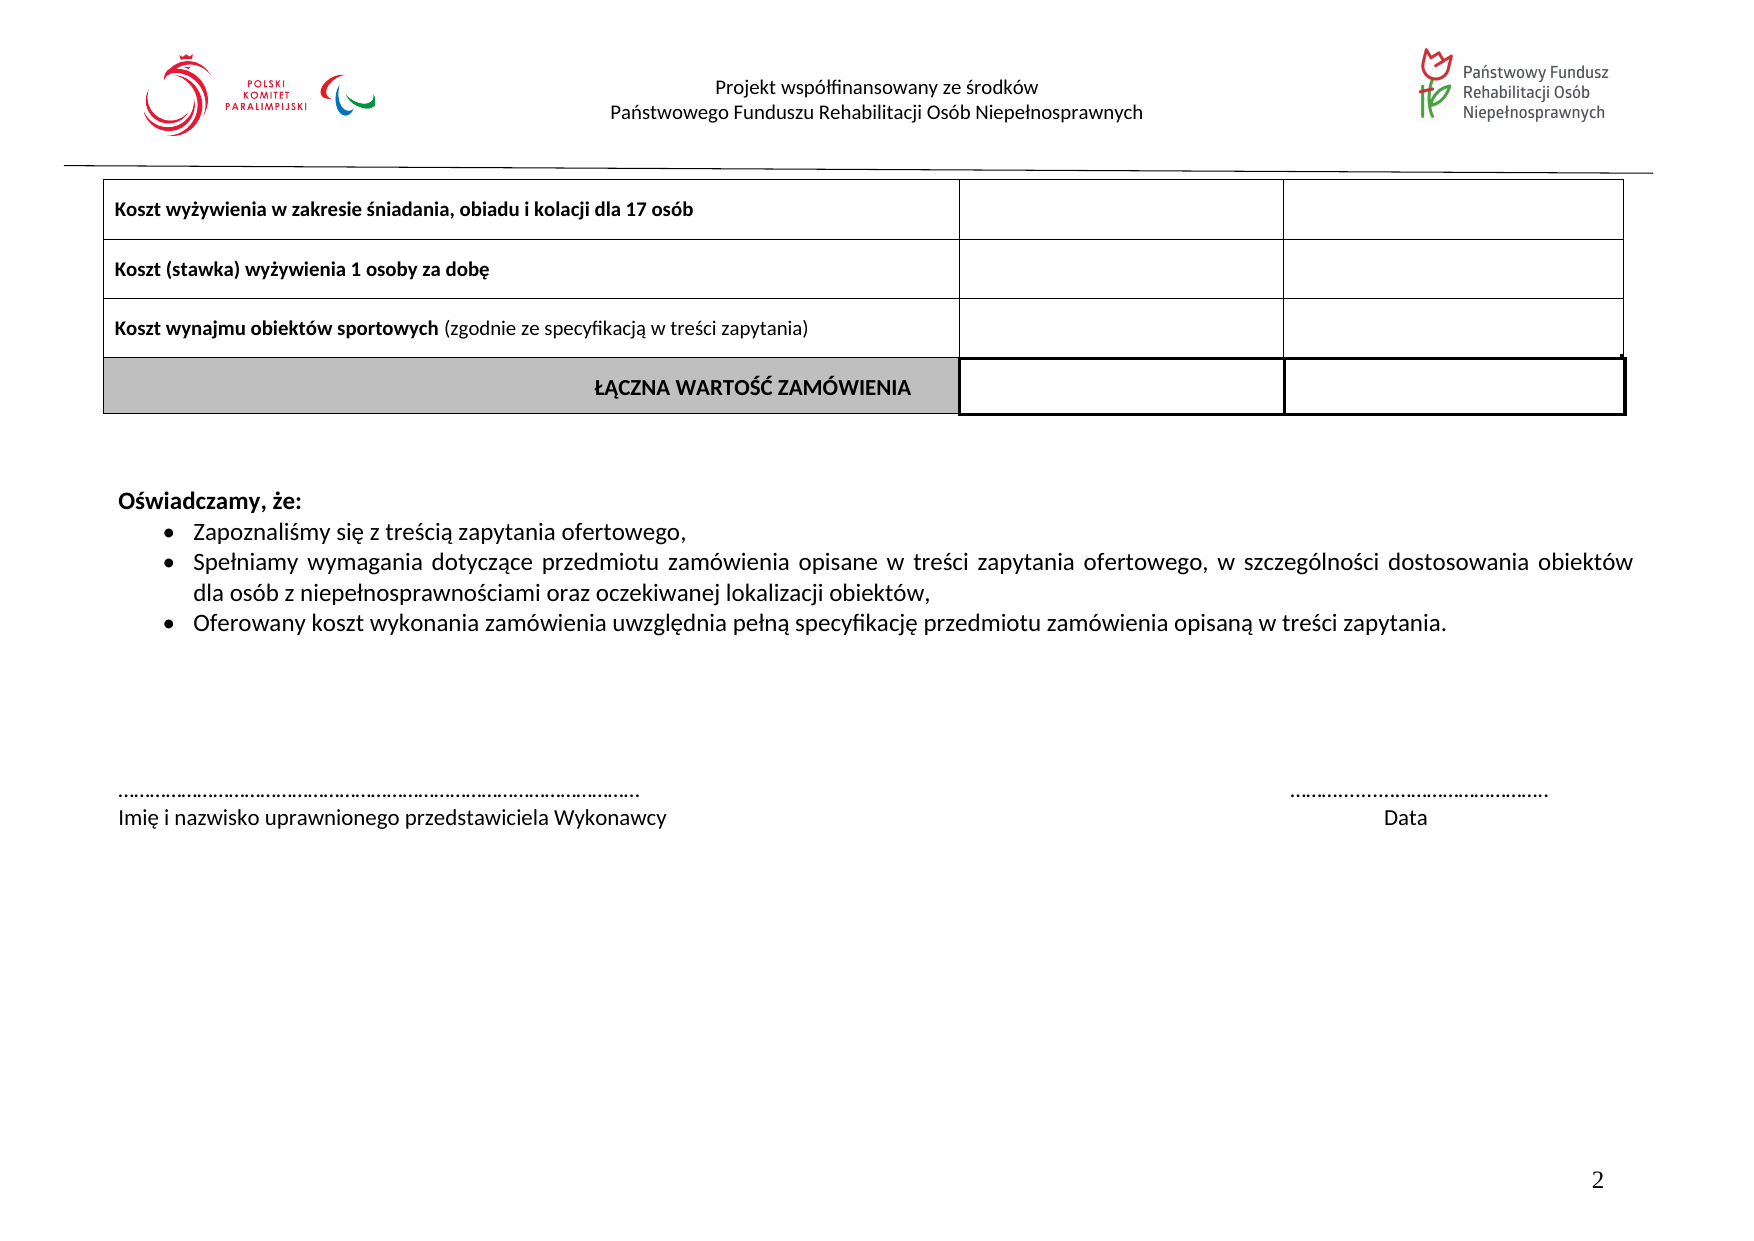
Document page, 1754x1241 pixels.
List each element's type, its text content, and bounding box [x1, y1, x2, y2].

table_cell [1284, 240, 1623, 298]
list • Zapoznaliśmy się z treścią zapytania ofertowego, [162, 516, 1636, 546]
picture [143, 54, 375, 136]
table_cell [1286, 360, 1623, 413]
table_cell Koszt wyżywienia w zakresie śniadania, obiadu i kolacji dla 17 osób [104, 180, 959, 238]
table_cell [960, 299, 1283, 357]
table_cell [960, 240, 1283, 298]
picture [1415, 47, 1611, 124]
table_cell [960, 180, 1283, 238]
list Oświadczamy, że: [118, 485, 1636, 516]
table_cell [1284, 299, 1623, 357]
list • Oferowany koszt wykonania zamówienia uwzględnia pełną specyfikację przedmiotu zamówienia opisaną w treści zapytania. [162, 607, 1636, 638]
table_cell Koszt (stawka) wyżywienia 1 osoby za dobę [104, 240, 959, 298]
table_cell [1284, 180, 1623, 238]
table_cell ŁĄCZNA WARTOŚĆ ZAMÓWIENIA [104, 358, 958, 413]
list • Spełniamy wymagania dotyczące przedmiotu zamówienia opisane w treści zapytania ofertowego, w szczególności dostosowania obiektów dla osób z niepełnosprawnościami oraz oczekiwanej lokalizacji obiektów, [162, 546, 1636, 607]
table_cell [961, 360, 1283, 413]
table_cell Koszt wynajmu obiektów sportowych (zgodnie ze specyfikacją w treści zapytania) [104, 299, 959, 357]
title Imię i nazwisko uprawnionego przedstawiciela Wykonawcy Data [118, 803, 1598, 831]
title ……………………………………………………………………………………… ………..........……………………….. [118, 775, 1636, 803]
